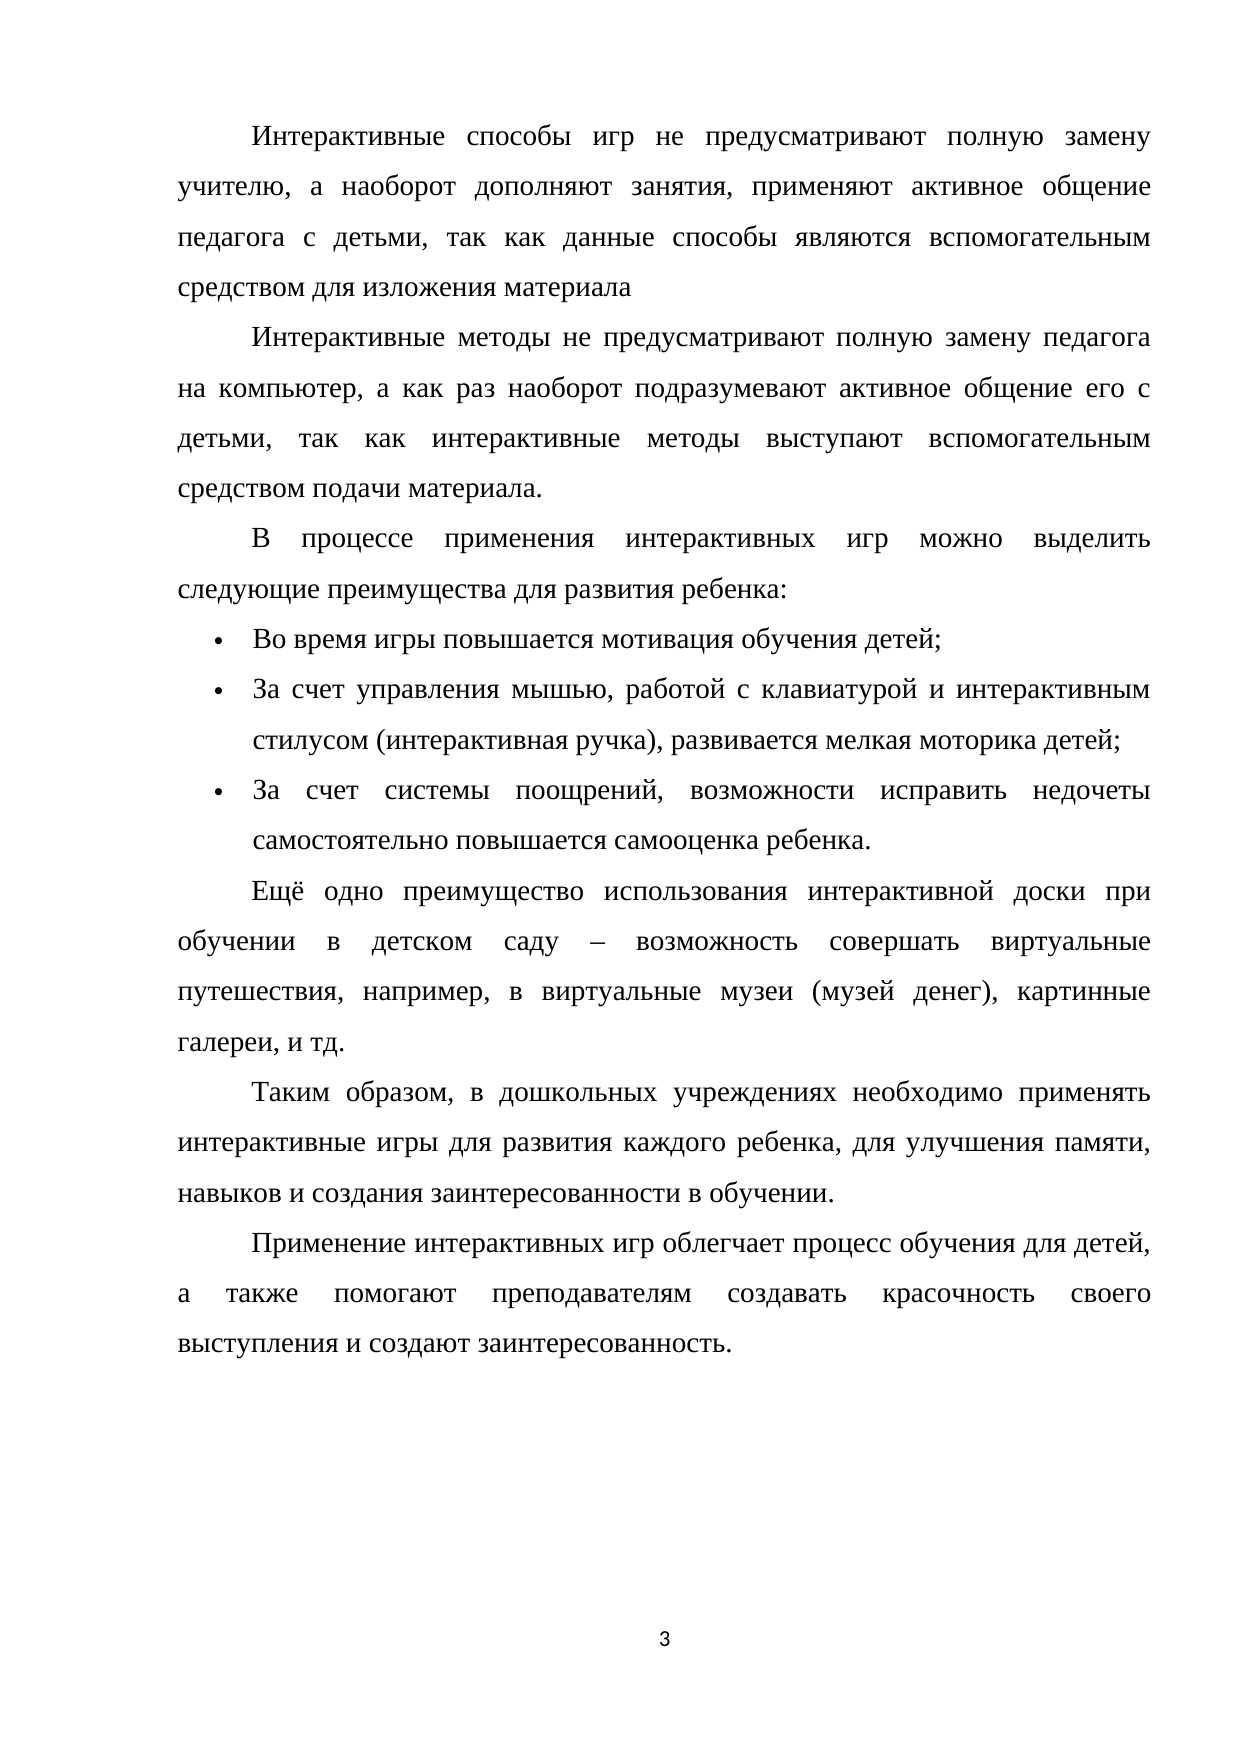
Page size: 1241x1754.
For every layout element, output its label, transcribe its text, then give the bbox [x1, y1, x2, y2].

text Применение интерактивных игр облегчает процесс обучения для детей, а также помогают преподавателям создавать красочность своего выступления и создают заинтересованность. [177, 1225, 1152, 1359]
text Ещё одно преимущество использования интерактивной доски при обучении в детском саду – возможность совершать виртуальные путешествия, например, в виртуальные музеи (музей денег), картинные галереи, и тд. [177, 873, 1152, 1057]
list За счет системы поощрений, возможности исправить недочеты самостоятельно повышается самооценка ребенка. [215, 772, 1152, 856]
text В процессе применения интерактивных игр можно выделить следующие преимущества для развития ребенка: [177, 521, 1152, 604]
list Во время игры повышается мотивация обучения детей; [215, 621, 1152, 655]
text Интерактивные способы игр не предусматривают полную замену учителю, а наоборот дополняют занятия, применяют активное общение педагога с детьми, так как данные способы являются вспомогательным средством для изложения материала [177, 118, 1152, 303]
text Таким образом, в дошкольных учреждениях необходимо применять интерактивные игры для развития каждого ребенка, для улучшения памяти, навыков и создания заинтересованности в обучении. [177, 1074, 1152, 1208]
text Интерактивные методы не предусматривают полную замену педагога на компьютер, а как раз наоборот подразумевают активное общение его с детьми, так как интерактивные методы выступают вспомогательным средством подачи материала. [177, 319, 1152, 504]
list За счет управления мышью, работой с клавиатурой и интерактивным стилусом (интерактивная ручка), развивается мелкая моторика детей; [215, 672, 1152, 755]
